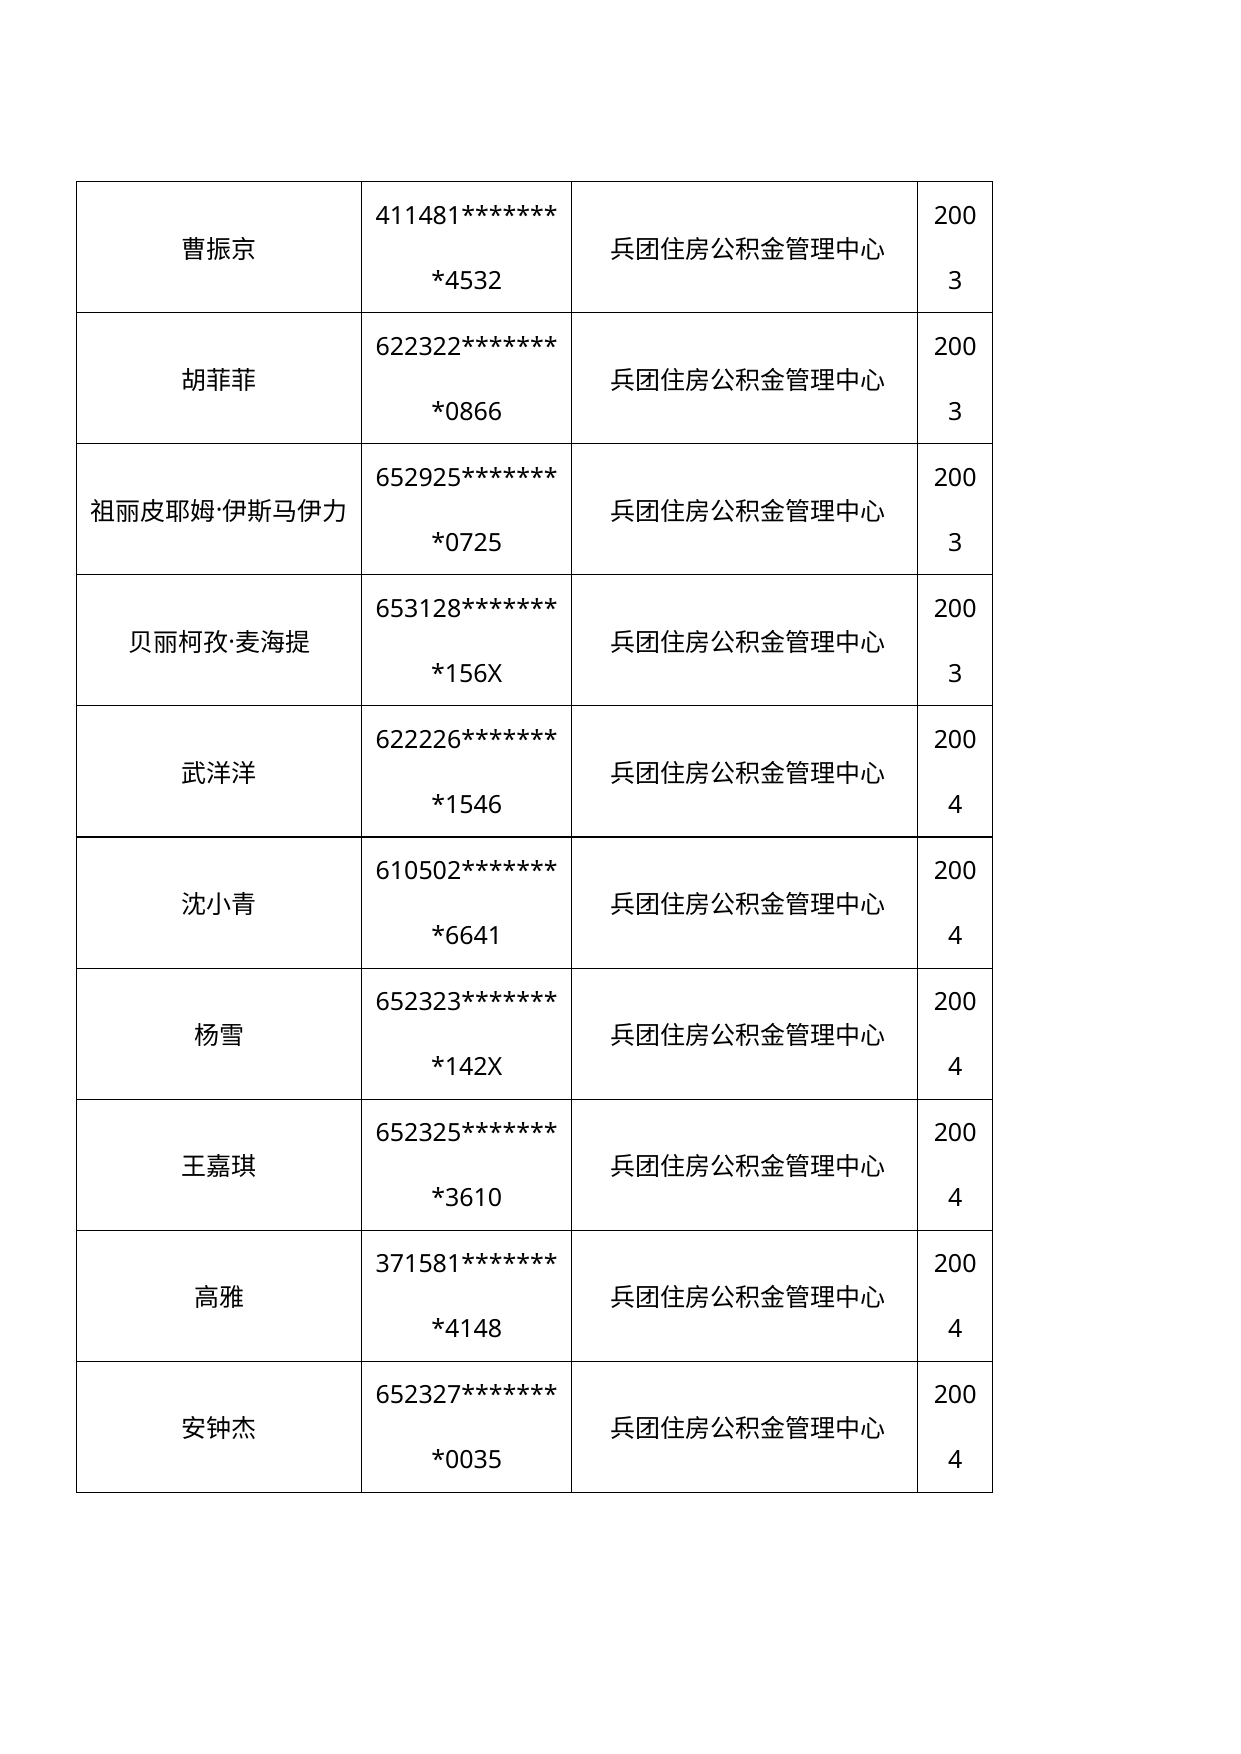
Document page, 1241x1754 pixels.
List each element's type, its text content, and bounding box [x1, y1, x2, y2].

table_cell 兵团住房公积金管理中心 [572, 1362, 917, 1492]
table_cell 411481********4532 [362, 182, 571, 312]
table_cell 371581********4148 [362, 1231, 571, 1361]
table_cell 兵团住房公积金管理中心 [572, 706, 917, 836]
table_cell 贝丽柯孜·麦海提 [77, 575, 361, 705]
table_cell 2003 [918, 575, 992, 705]
table_cell 2004 [918, 838, 992, 967]
table_cell 2004 [918, 706, 992, 836]
table_cell 652327********0035 [362, 1362, 571, 1492]
table_cell 610502********6641 [362, 838, 571, 967]
table_cell 2003 [918, 182, 992, 312]
table_cell 安钟杰 [77, 1362, 361, 1492]
table_cell 2004 [918, 1231, 992, 1361]
table_cell 652323********142X [362, 969, 571, 1098]
table_cell 胡菲菲 [77, 313, 361, 443]
table_cell 2003 [918, 444, 992, 574]
table_cell 兵团住房公积金管理中心 [572, 1100, 917, 1229]
table_cell 武洋洋 [77, 706, 361, 836]
table_cell 兵团住房公积金管理中心 [572, 313, 917, 443]
table_cell 高雅 [77, 1231, 361, 1361]
table_cell 兵团住房公积金管理中心 [572, 444, 917, 574]
table_cell 兵团住房公积金管理中心 [572, 969, 917, 1098]
table_cell 祖丽皮耶姆·伊斯马伊力 [77, 444, 361, 574]
table_cell 兵团住房公积金管理中心 [572, 182, 917, 312]
table_cell 2004 [918, 1100, 992, 1229]
table_cell 曹振京 [77, 182, 361, 312]
table_cell 兵团住房公积金管理中心 [572, 1231, 917, 1361]
table_cell 2003 [918, 313, 992, 443]
table_cell 622322********0866 [362, 313, 571, 443]
table_cell 2004 [918, 1362, 992, 1492]
table_cell 王嘉琪 [77, 1100, 361, 1229]
table_cell 652325********3610 [362, 1100, 571, 1229]
table_cell 622226********1546 [362, 706, 571, 836]
table_cell 兵团住房公积金管理中心 [572, 838, 917, 967]
table_cell 沈小青 [77, 838, 361, 967]
table_cell 兵团住房公积金管理中心 [572, 575, 917, 705]
table_cell 杨雪 [77, 969, 361, 1098]
table_cell 653128********156X [362, 575, 571, 705]
table_cell 652925********0725 [362, 444, 571, 574]
table_cell 2004 [918, 969, 992, 1098]
